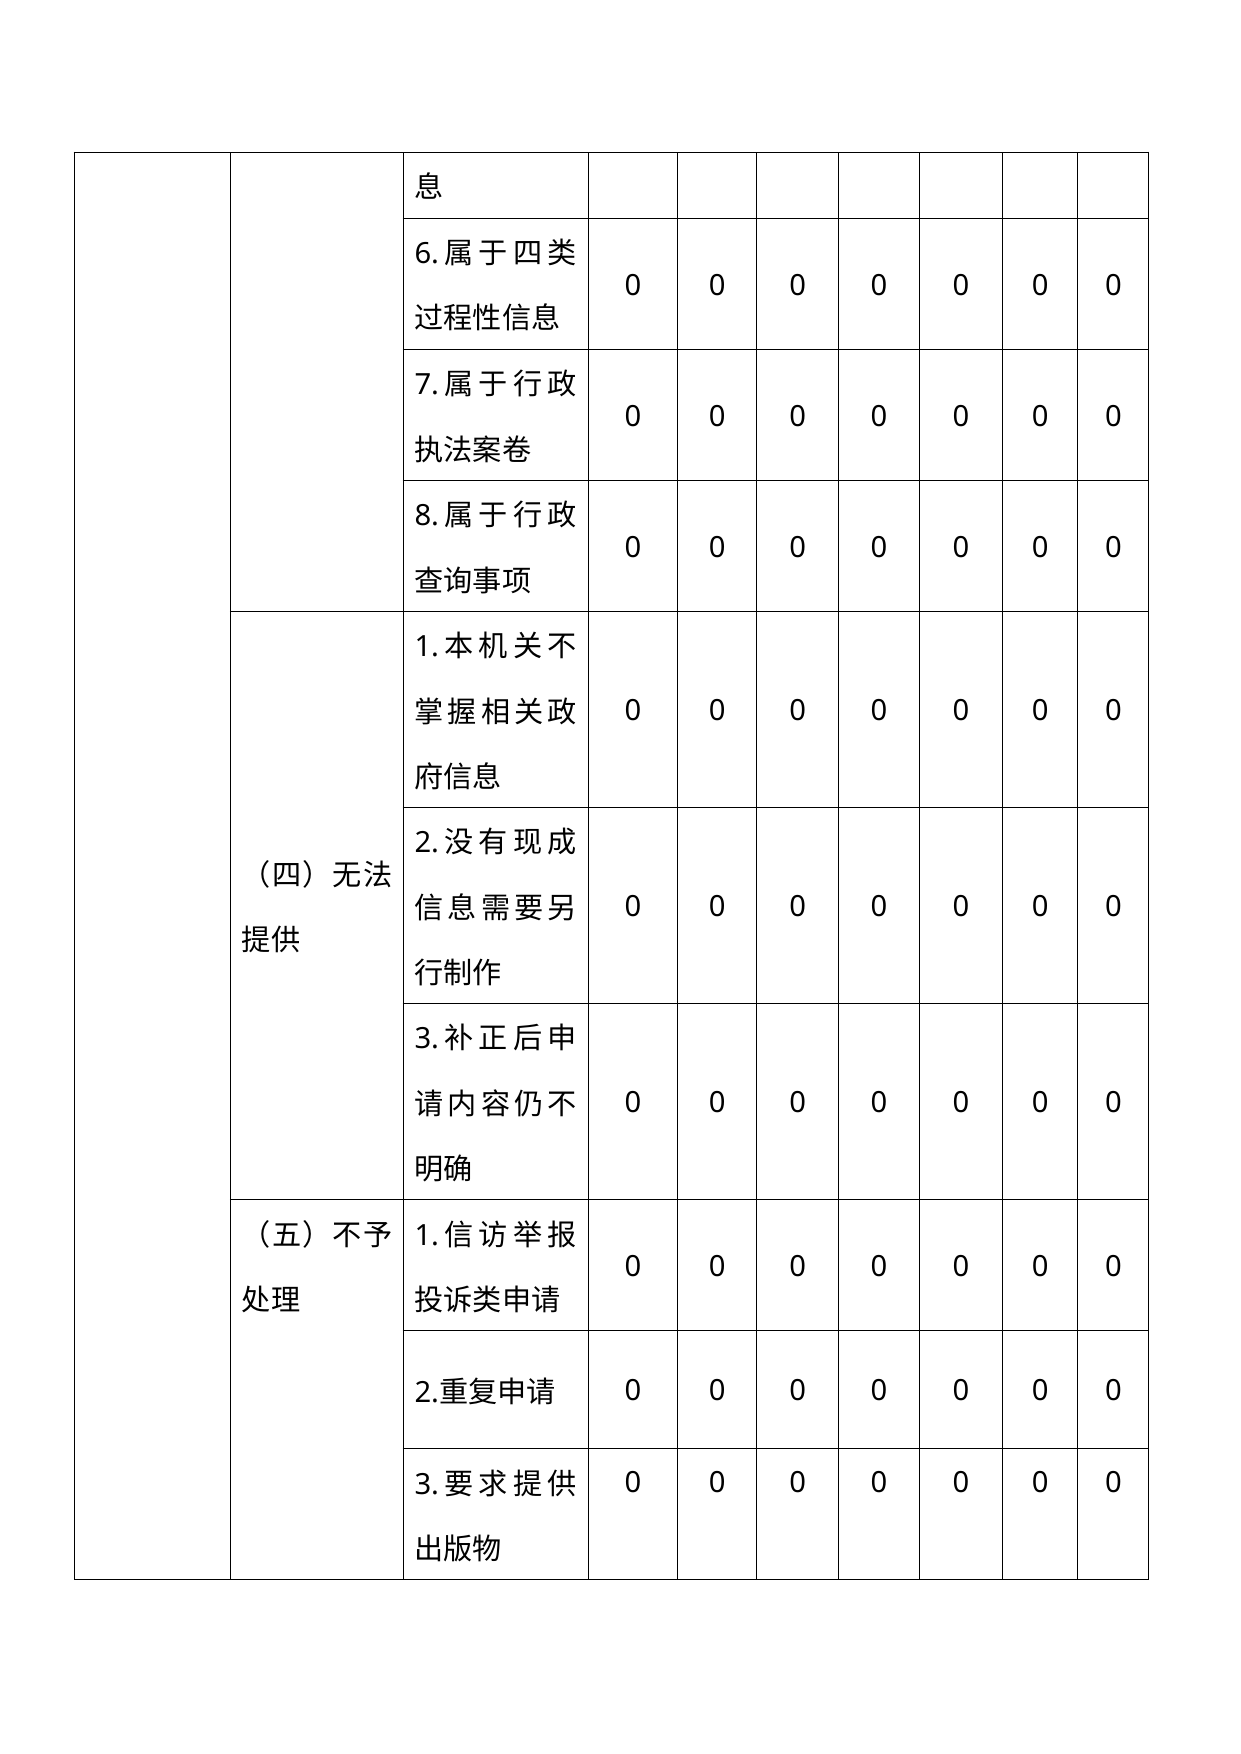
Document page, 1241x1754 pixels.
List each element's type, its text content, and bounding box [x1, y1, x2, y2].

table_cell 0 [757, 153, 838, 218]
table_cell 0 [757, 1449, 838, 1579]
table_cell 0 [1003, 219, 1077, 349]
table_cell 0 [589, 219, 677, 349]
table_cell 0 [1078, 1004, 1148, 1199]
table_cell 0 [757, 808, 838, 1003]
table_cell 0 [1078, 612, 1148, 807]
table_cell 0 [1078, 219, 1148, 349]
table_cell 0 [920, 1200, 1002, 1330]
table_cell 6.属于四类过程性信息 [404, 219, 588, 349]
table_cell 0 [589, 612, 677, 807]
table_cell 3.补正后申请内容仍不明确 [404, 1004, 588, 1199]
table_cell 0 [1078, 153, 1148, 218]
table_cell 0 [757, 1004, 838, 1199]
table_cell 0 [839, 153, 919, 218]
table_cell 0 [678, 1449, 756, 1579]
table_cell 1.信访举报投诉类申请 [404, 1200, 588, 1330]
table_cell 0 [589, 153, 677, 218]
table_cell 0 [1003, 1004, 1077, 1199]
table_cell 0 [757, 219, 838, 349]
table_cell 0 [589, 1331, 677, 1448]
table_cell 0 [589, 1200, 677, 1330]
table_cell 0 [1078, 808, 1148, 1003]
table_cell 0 [678, 1004, 756, 1199]
table_cell 0 [1003, 612, 1077, 807]
table_cell 0 [1078, 481, 1148, 611]
table_cell 0 [589, 350, 677, 480]
table_cell 0 [589, 1004, 677, 1199]
table_cell 0 [839, 808, 919, 1003]
table_cell 0 [1003, 1449, 1077, 1579]
table_cell 0 [678, 1331, 756, 1448]
table_cell 0 [920, 612, 1002, 807]
table_cell 0 [1078, 1449, 1148, 1579]
table_cell 0 [839, 612, 919, 807]
table_cell 0 [757, 1331, 838, 1448]
table_cell 0 [1003, 481, 1077, 611]
table_cell 2.重复申请 [404, 1331, 588, 1448]
table_cell 0 [678, 350, 756, 480]
table_cell 0 [1003, 808, 1077, 1003]
table_cell 0 [920, 219, 1002, 349]
table_cell 0 [678, 153, 756, 218]
table_cell 0 [920, 481, 1002, 611]
table_cell 0 [839, 1004, 919, 1199]
table_cell 0 [920, 350, 1002, 480]
table_cell 0 [839, 1200, 919, 1330]
table_cell 0 [920, 1004, 1002, 1199]
table_cell 0 [678, 612, 756, 807]
table_cell 0 [1078, 350, 1148, 480]
table_cell 0 [1078, 1331, 1148, 1448]
table_cell 0 [839, 350, 919, 480]
table_cell 0 [920, 1331, 1002, 1448]
table_cell 0 [678, 219, 756, 349]
table_cell 0 [839, 1331, 919, 1448]
table_cell 0 [920, 1449, 1002, 1579]
table_cell 0 [589, 808, 677, 1003]
table_cell （五）不予处理 [231, 1200, 403, 1579]
table_cell 8.属于行政查询事项 [404, 481, 588, 611]
table_cell 2.没有现成信息需要另行制作 [404, 808, 588, 1003]
table_cell 0 [589, 1449, 677, 1579]
table_cell 5.属于三类内部事务信息 [404, 153, 588, 218]
table_cell 0 [839, 219, 919, 349]
table_cell 0 [920, 153, 1002, 218]
table_cell 0 [757, 350, 838, 480]
table_cell 3.要求提供出版物 [404, 1449, 588, 1579]
table_cell 0 [1003, 1331, 1077, 1448]
table_cell 7.属于行政执法案卷 [404, 350, 588, 480]
table_cell 0 [1078, 1200, 1148, 1330]
table_cell （四）无法提供 [231, 612, 403, 1199]
table_cell 0 [839, 1449, 919, 1579]
table_cell 1.本机关不掌握相关政府信息 [404, 612, 588, 807]
table_cell 0 [757, 612, 838, 807]
table_cell 0 [1003, 350, 1077, 480]
table_cell 0 [1003, 1200, 1077, 1330]
table_cell 0 [757, 1200, 838, 1330]
table_cell 0 [757, 481, 838, 611]
table_cell 0 [678, 481, 756, 611]
table_cell 0 [920, 808, 1002, 1003]
table_cell 0 [1003, 153, 1077, 218]
table_cell 0 [678, 1200, 756, 1330]
table_cell 0 [589, 481, 677, 611]
table_cell 0 [678, 808, 756, 1003]
table_cell 0 [839, 481, 919, 611]
